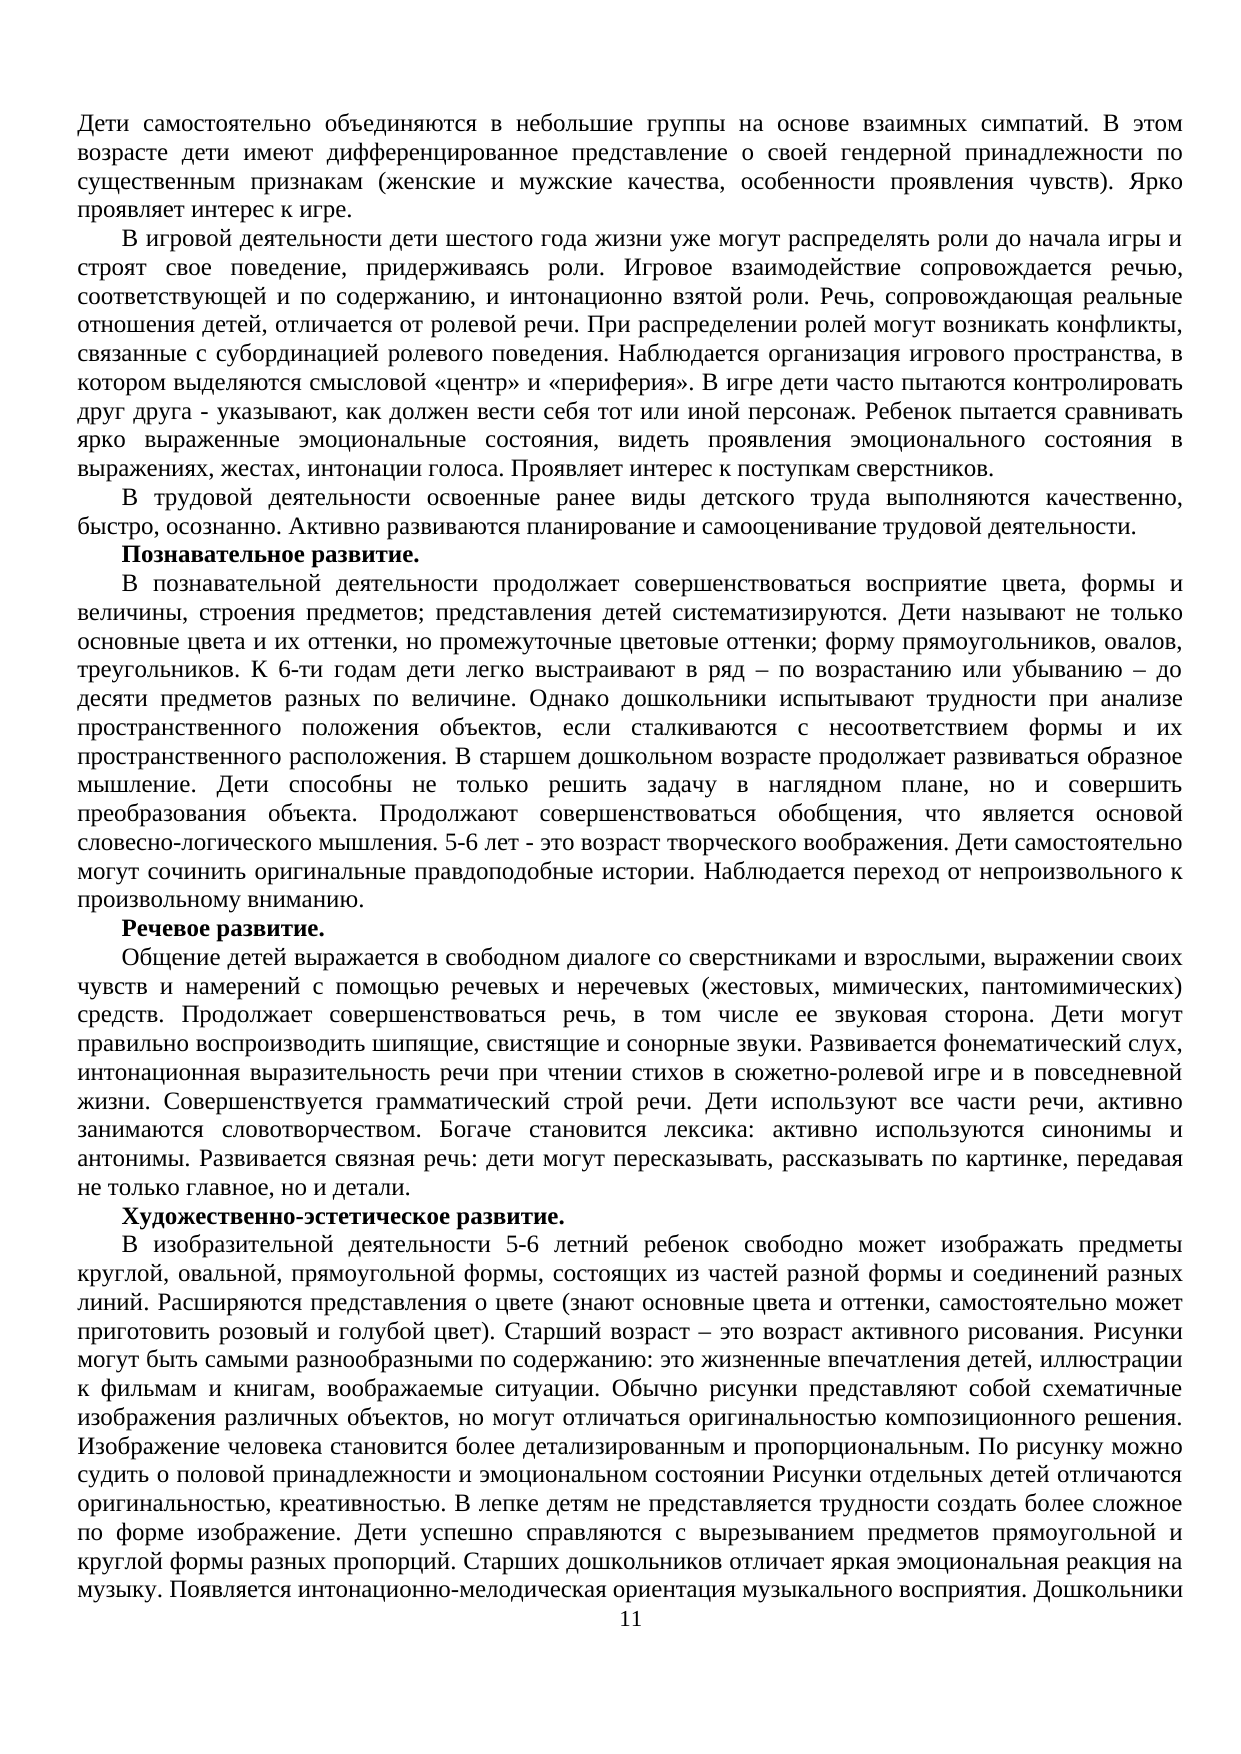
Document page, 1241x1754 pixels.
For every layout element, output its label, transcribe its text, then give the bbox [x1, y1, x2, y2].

subtitle Познавательное развитие. [77, 539, 1184, 568]
subtitle Речевое развитие. [77, 913, 1184, 942]
subtitle В трудовой деятельности освоенные ранее виды детского труда выполняются качественно, быстро, осознанно. Активно развиваются планирование и самооценивание трудовой деятельности. [77, 482, 1184, 539]
subtitle В игровой деятельности дети шестого года жизни уже могут распределять роли до начала игры и строят свое поведение, придерживаясь роли. Игровое взаимодействие сопровождается речью, соответствующей и по содержанию, и интонационно взятой роли. Речь, сопровождающая реальные отношения детей, отличается от ролевой речи. При распределении ролей могут возникать конфликты, связанные с субординацией ролевого поведения. Наблюдается организация игрового пространства, в котором выделяются смысловой «центр» и «периферия». В игре дети часто пытаются контролировать друг друга - указывают, как должен вести себя тот или иной персонаж. Ребенок пытается сравнивать ярко выраженные эмоциональные состояния, видеть проявления эмоционального состояния в выражениях, жестах, интонации голоса. Проявляет интерес к поступкам сверстников. [77, 223, 1184, 482]
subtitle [77, 1229, 1184, 1603]
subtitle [77, 108, 1184, 223]
subtitle В познавательной деятельности продолжает совершенствоваться восприятие цвета, формы и величины, строения предметов; представления детей систематизируются. Дети называют не только основные цвета и их оттенки, но промежуточные цветовые оттенки; форму прямоугольников, овалов, треугольников. К 6-ти годам дети легко выстраивают в ряд – по возрастанию или убыванию – до десяти предметов разных по величине. Однако дошкольники испытывают трудности при анализе пространственного положения объектов, если сталкиваются с несоответствием формы и их пространственного расположения. В старшем дошкольном возрасте продолжает развиваться образное мышление. Дети способны не только решить задачу в наглядном плане, но и совершить преобразования объекта. Продолжают совершенствоваться обобщения, что является основой словесно-логического мышления. 5-6 лет - это возраст творческого воображения. Дети самостоятельно могут сочинить оригинальные правдоподобные истории. Наблюдается переход от непроизвольного к произвольному вниманию. [77, 568, 1184, 913]
subtitle Художественно-эстетическое развитие. [77, 1201, 1184, 1229]
subtitle Общение детей выражается в свободном диалоге со сверстниками и взрослыми, выражении своих чувств и намерений с помощью речевых и неречевых (жестовых, мимических, пантомимических) средств. Продолжает совершенствоваться речь, в том числе ее звуковая сторона. Дети могут правильно воспроизводить шипящие, свистящие и сонорные звуки. Развивается фонематический слух, интонационная выразительность речи при чтении стихов в сюжетно-ролевой игре и в повседневной жизни. Совершенствуется грамматический строй речи. Дети используют все части речи, активно занимаются словотворчеством. Богаче становится лексика: активно используются синонимы и антонимы. Развивается связная речь: дети могут пересказывать, рассказывать по картинке, передавая не только главное, но и детали. [77, 942, 1184, 1201]
